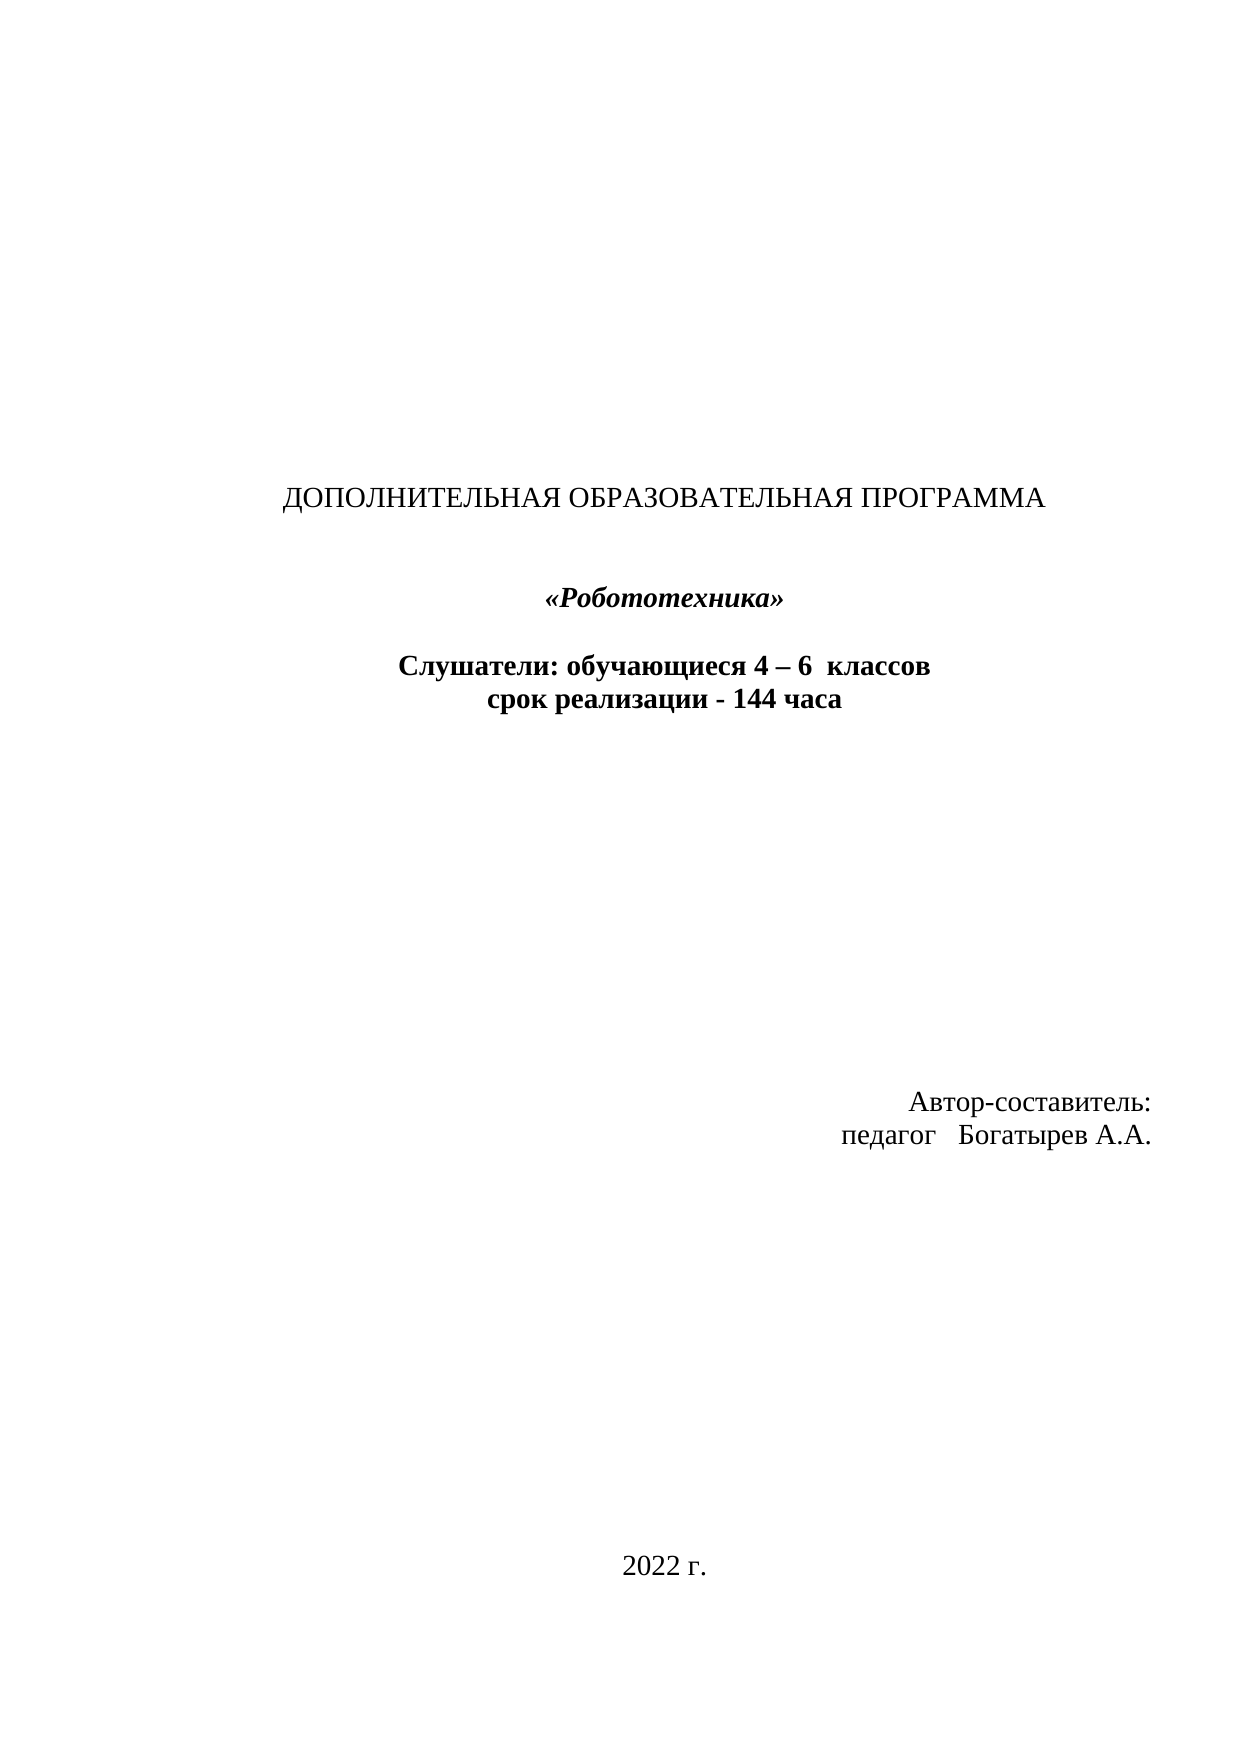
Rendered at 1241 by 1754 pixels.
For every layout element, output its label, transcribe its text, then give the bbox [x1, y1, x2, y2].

text педагог Богатырев А.А. [177, 1117, 1152, 1151]
text Автор-составитель: [177, 1084, 1152, 1117]
text 2022 г. [177, 1548, 1152, 1582]
text Слушатели: обучающиеся 4 – 6 классов [177, 648, 1152, 681]
text «Робототехника» [177, 581, 1152, 614]
text ДОПОЛНИТЕЛЬНАЯ ОБРАЗОВАТЕЛЬНАЯ ПРОГРАММА [177, 480, 1152, 513]
text срок реализации - 144 часа [177, 681, 1152, 715]
